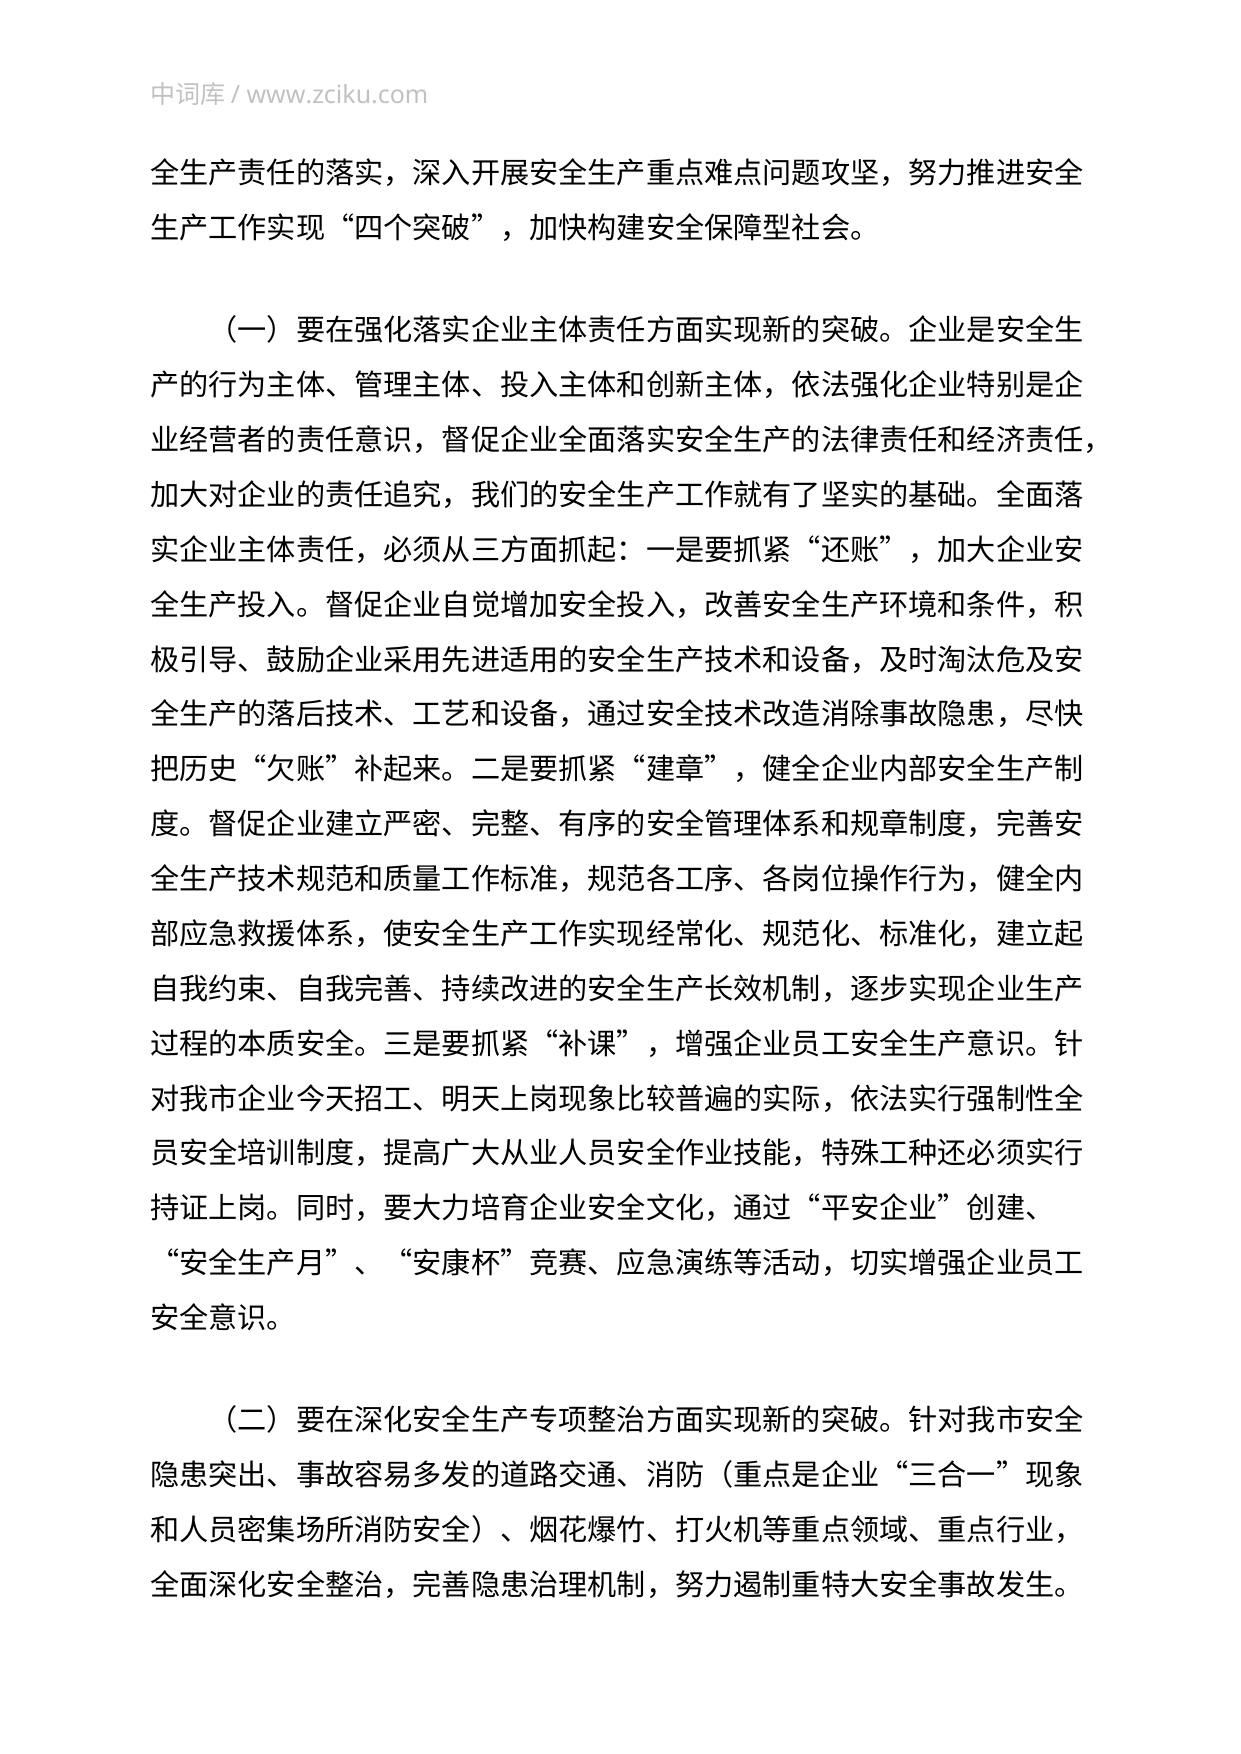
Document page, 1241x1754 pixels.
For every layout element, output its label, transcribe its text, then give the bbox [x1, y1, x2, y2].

text （一）要在强化落实企业主体责任方面实现新的突破。企业是安全生产的行为主体、管理主体、投入主体和创新主体，依法强化企业特别是企业经营者的责任意识，督促企业全面落实安全生产的法律责任和经济责任，加大对企业的责任追究，我们的安全生产工作就有了坚实的基础。全面落实企业主体责任，必须从三方面抓起：一是要抓紧“还账”，加大企业安全生产投入。督促企业自觉增加安全投入，改善安全生产环境和条件，积极引导、鼓励企业采用先进适用的安全生产技术和设备，及时淘汰危及安全生产的落后技术、工艺和设备，通过安全技术改造消除事故隐患，尽快把历史“欠账”补起来。二是要抓紧“建章”，健全企业内部安全生产制度。督促企业建立严密、完整、有序的安全管理体系和规章制度，完善安全生产技术规范和质量工作标准，规范各工序、各岗位操作行为，健全内部应急救援体系，使安全生产工作实现经常化、规范化、标准化，建立起自我约束、自我完善、持续改进的安全生产长效机制，逐步实现企业生产过程的本质安全。三是要抓紧“补课”，增强企业员工安全生产意识。针对我市企业今天招工、明天上岗现象比较普遍的实际，依法实行强制性全员安全培训制度，提高广大从业人员安全作业技能，特殊工种还必须实行持证上岗。同时，要大力培育企业安全文化，通过“平安企业”创建、“安全生产月”、“安康杯”竞赛、应急演练等活动，切实增强企业员工安全意识。 [150, 307, 1090, 1337]
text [150, 1397, 1090, 1603]
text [150, 150, 1090, 247]
